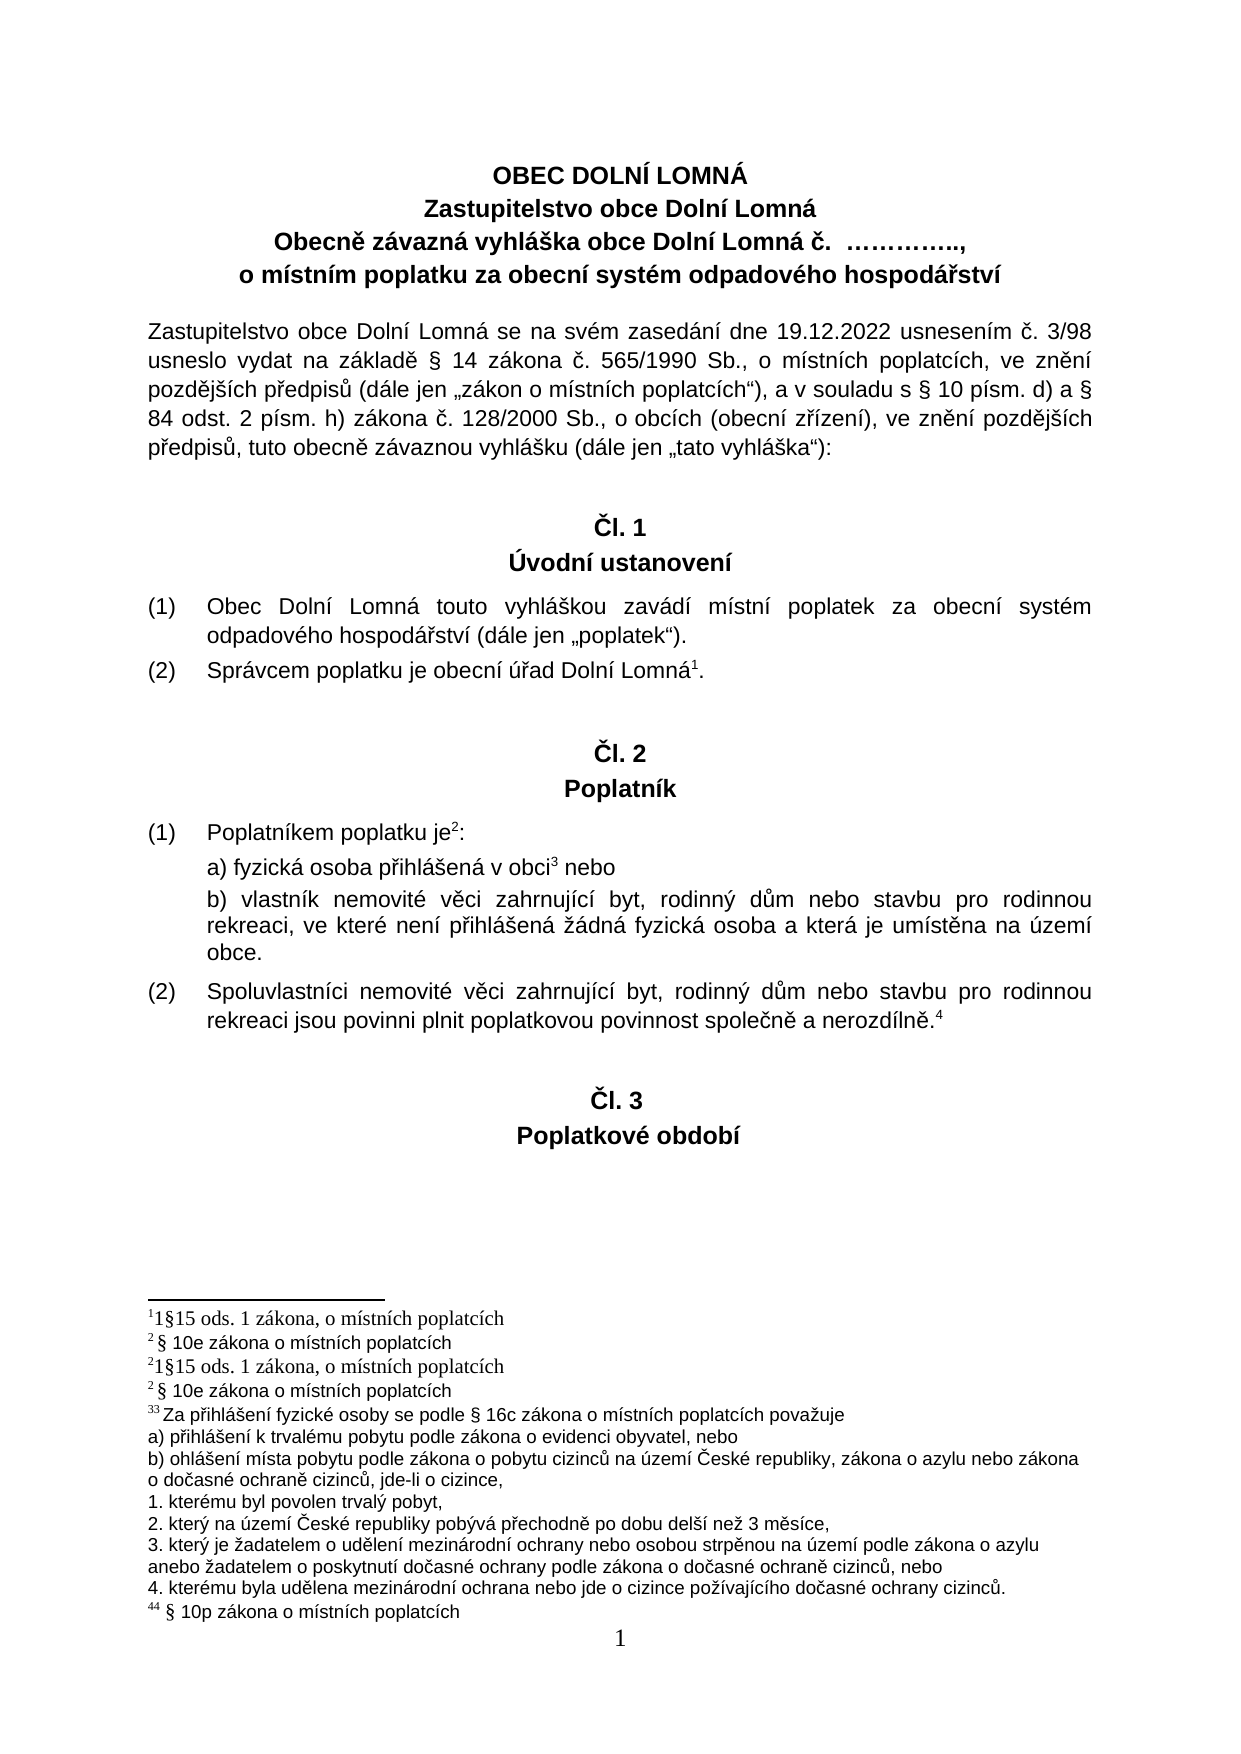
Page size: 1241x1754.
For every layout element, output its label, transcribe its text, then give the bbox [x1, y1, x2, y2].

list Správcem poplatku je obecní úřad Dolní Lomná. [148, 657, 1093, 683]
text Čl. 1 [148, 512, 1093, 541]
text o místním poplatku za obecní systém odpadového hospodářství [148, 260, 1093, 289]
list Spoluvlastníci nemovité věci zahrnující byt, rodinný dům nebo stavbu pro rodinnou rekreaci jsou povinni plnit poplatkovou povinnost společně a nerozdílně. [148, 978, 1093, 1033]
list Obec Dolní Lomná touto vyhláškou zavádí místní poplatek za obecní systém odpadového hospodářství (dále jen „poplatek“). [148, 593, 1093, 648]
text Poplatkové období [510, 1121, 1093, 1149]
list Poplatníkem poplatku je: [148, 819, 1093, 845]
text a) fyzická osoba přihlášená v obci nebo [148, 854, 1093, 881]
text Čl. 3 [583, 1086, 1093, 1114]
text b) vlastník nemovité věci zahrnující byt, rodinný dům nebo stavbu pro rodinnou rekreaci, ve které není přihlášená žádná fyzická osoba a která je umístěna na území obce. [207, 886, 1093, 965]
text Obecně závazná vyhláška obce Dolní Lomná č. ………….., [148, 227, 1093, 256]
text Čl. 2 [148, 739, 1093, 767]
text Zastupitelstvo obce Dolní Lomná se na svém zasedání dne 19.12.2022 usnesením č. 3/98 usneslo vydat na základě § 14 zákona č. 565/1990 Sb., o místních poplatcích, ve znění pozdějších předpisů (dále jen „zákon o místních poplatcích“), a v souladu s § 10 písm. d) a § 84 odst. 2 písm. h) zákona č. 128/2000 Sb., o obcích (obecní zřízení), ve znění pozdějších předpisů, tuto obecně závaznou vyhlášku (dále jen „tato vyhláška“): [148, 318, 1093, 460]
text Poplatník [148, 774, 1093, 802]
text OBEC DOLNÍ LOMNÁ [148, 161, 1093, 190]
text Úvodní ustanovení [148, 547, 1093, 576]
text Zastupitelstvo obce Dolní Lomná [148, 194, 1093, 223]
